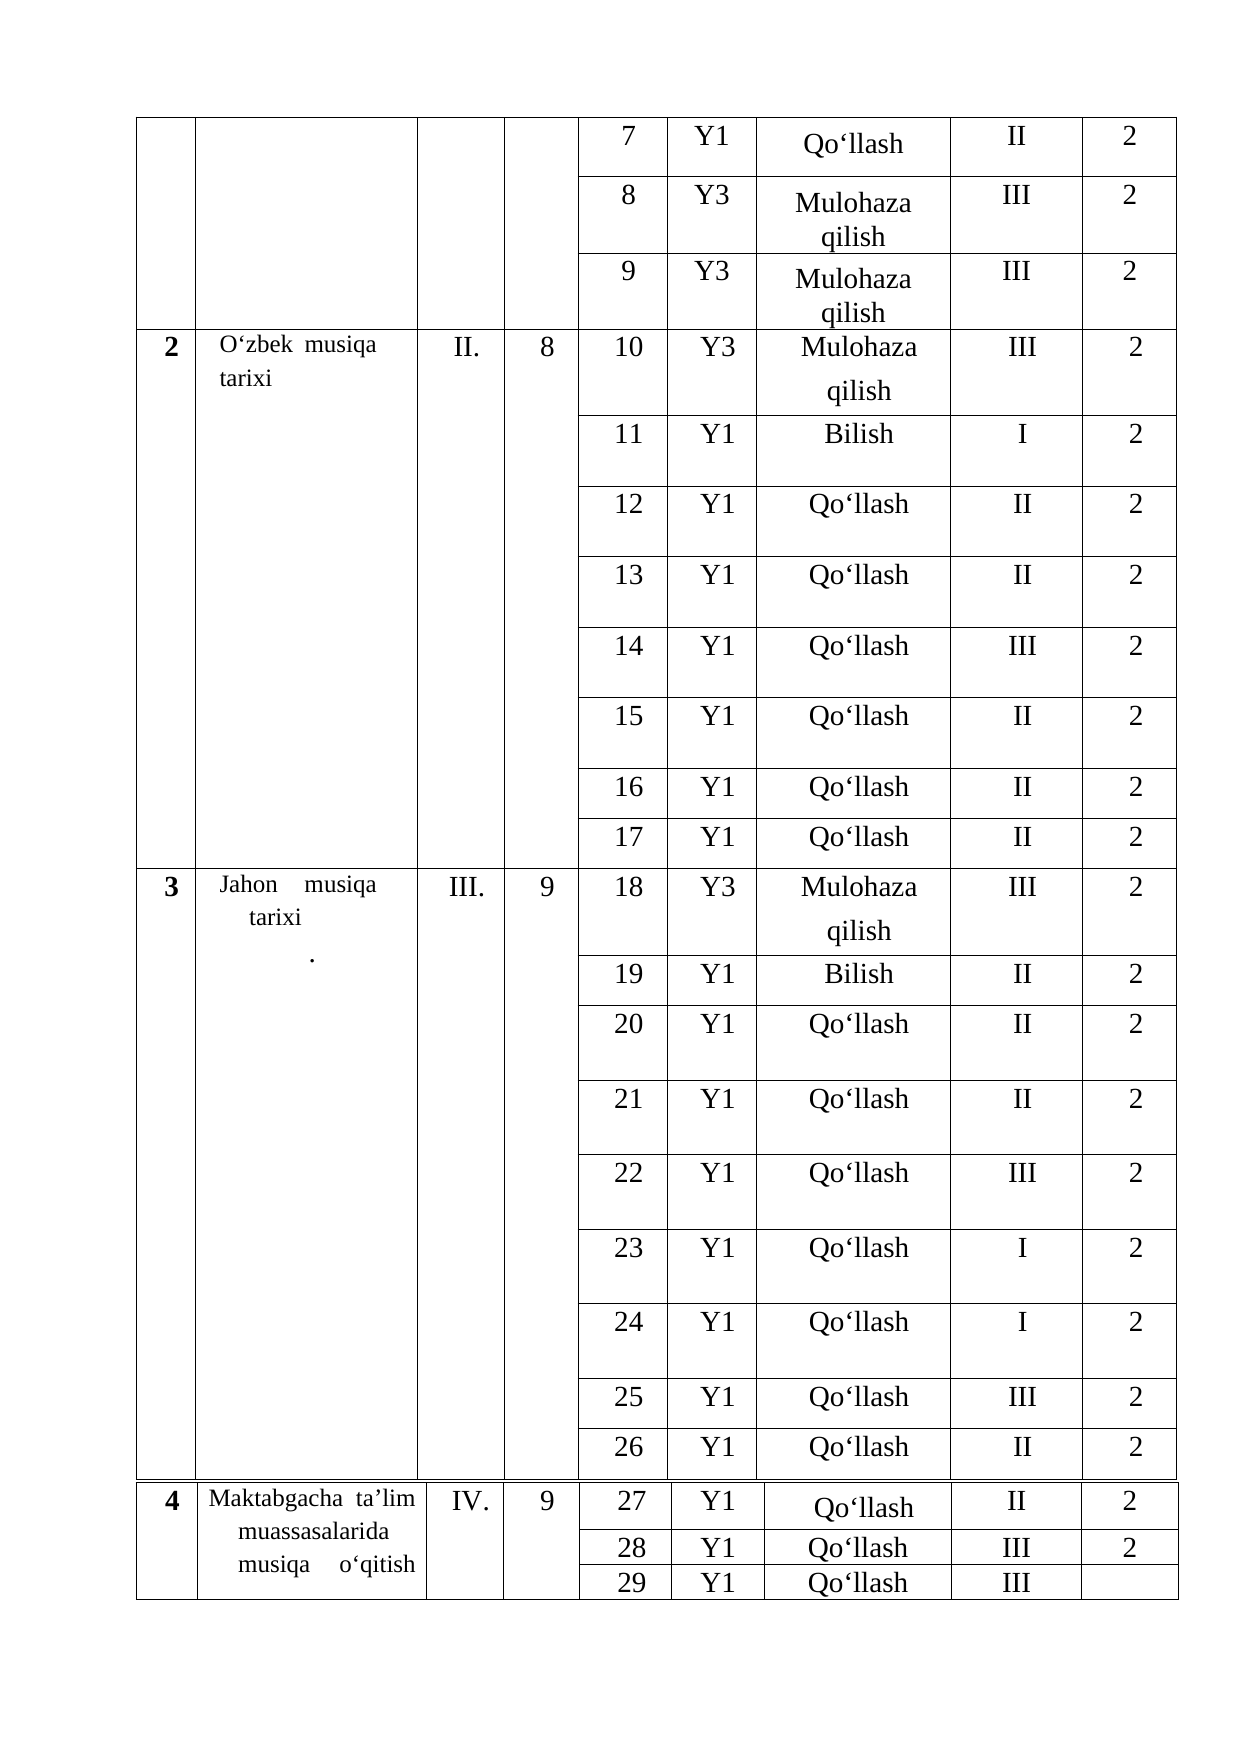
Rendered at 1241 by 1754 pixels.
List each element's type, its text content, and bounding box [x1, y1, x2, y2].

table_cell Y1 [672, 1530, 764, 1564]
table_cell 26 [579, 1429, 667, 1479]
table_cell III [952, 1530, 1081, 1564]
table_cell 14 [579, 628, 667, 697]
table_cell Y1 [668, 769, 756, 818]
table_cell Mulohaza qilish [757, 177, 950, 252]
table_cell Y1 [668, 1429, 756, 1479]
table_cell III [951, 1155, 1082, 1229]
table_cell 2 [1083, 557, 1176, 627]
table_header II [952, 1483, 1081, 1529]
table_cell Oʻzbek musiqa tarixi [196, 330, 417, 868]
table_cell III. [418, 869, 504, 1479]
table_header Maktabgacha taʼlim muassasalarida musiqa oʻqitish metodikasi [198, 1483, 426, 1598]
table_cell Qoʻllash [757, 1379, 950, 1428]
table_cell II [951, 1081, 1082, 1154]
table_cell 2 [1083, 254, 1176, 328]
table_cell 16 [579, 769, 667, 818]
table_cell II. [418, 330, 504, 868]
table_cell 12 [579, 487, 667, 556]
table_cell III [951, 177, 1082, 252]
table_cell 2 [137, 330, 195, 868]
table_cell Y1 [668, 1006, 756, 1080]
table_cell Qoʻllash [757, 698, 950, 768]
table_header 27 [580, 1483, 671, 1529]
table_cell 2 [1083, 487, 1176, 556]
table_cell 22 [579, 1155, 667, 1229]
table_header Qoʻllash [765, 1483, 951, 1529]
table_cell 2 [1083, 330, 1176, 415]
table_cell II [951, 1006, 1082, 1080]
table_cell 7 [579, 118, 667, 176]
table_cell 2 [1083, 769, 1176, 818]
table_cell Mulohaza qilish [757, 254, 950, 328]
table_cell Qoʻllash [757, 769, 950, 818]
table_cell Y3 [668, 330, 756, 415]
table_cell Qoʻllash [757, 118, 950, 176]
table_header Y1 [672, 1483, 764, 1529]
table_cell 2 [1083, 1379, 1176, 1428]
table_cell II [951, 698, 1082, 768]
table_cell 29 [580, 1565, 671, 1598]
table_cell Y1 [668, 416, 756, 486]
table_cell Y1 [668, 1304, 756, 1378]
table_cell 10 [579, 330, 667, 415]
table_cell Qoʻllash [757, 628, 950, 697]
table_cell Qoʻllash [757, 819, 950, 868]
table_cell III [951, 330, 1082, 415]
table_cell III [951, 628, 1082, 697]
table_cell 2 [1083, 1429, 1176, 1479]
table_cell Y1 [668, 819, 756, 868]
table_cell 15 [579, 698, 667, 768]
table_cell 23 [579, 1230, 667, 1303]
table_cell Qoʻllash [757, 557, 950, 627]
table_header 4 [137, 1483, 197, 1598]
table_cell Y1 [668, 118, 756, 176]
table_cell Jahon musiqa tarixi . [196, 869, 417, 1479]
table_cell 2 [1083, 118, 1176, 176]
table_header 2 [1082, 1483, 1178, 1529]
table_cell Y1 [668, 487, 756, 556]
table_cell Bilish [757, 956, 950, 1005]
table_cell Y1 [668, 698, 756, 768]
table_cell 9 [579, 254, 667, 328]
table_cell 2 [1083, 1006, 1176, 1080]
table_cell 18 [579, 869, 667, 955]
table_cell 8 [505, 330, 578, 868]
table_cell 2 [1083, 1155, 1176, 1229]
table_header 9 [504, 1483, 579, 1598]
table_cell 2 [1083, 1230, 1176, 1303]
table_cell I [951, 1230, 1082, 1303]
table_cell Y1 [668, 1081, 756, 1154]
table_cell 25 [579, 1379, 667, 1428]
table_header IV. [427, 1483, 503, 1598]
table_cell II [951, 557, 1082, 627]
table_cell 9 [505, 869, 578, 1479]
table_cell 2 [1083, 698, 1176, 768]
table_cell 3 [137, 869, 195, 1479]
table_cell 2 [1083, 1304, 1176, 1378]
table_cell 20 [579, 1006, 667, 1080]
table_cell II [951, 487, 1082, 556]
table_cell [1082, 1565, 1178, 1598]
table_cell 2 [1083, 1081, 1176, 1154]
table_cell Qoʻllash [757, 1081, 950, 1154]
table_cell 17 [579, 819, 667, 868]
table_cell II [951, 769, 1082, 818]
table_cell 24 [579, 1304, 667, 1378]
table_cell II [951, 819, 1082, 868]
table_cell Y1 [668, 1230, 756, 1303]
table_cell II [951, 118, 1082, 176]
table_cell Y1 [668, 1155, 756, 1229]
table_cell II [951, 956, 1082, 1005]
table_cell Qoʻllash [757, 1230, 950, 1303]
table_cell Y3 [668, 869, 756, 955]
table_cell Y3 [668, 177, 756, 252]
table_cell Y1 [668, 1379, 756, 1428]
table_cell 2 [1083, 177, 1176, 252]
table_cell Y1 [672, 1565, 764, 1598]
table_cell II [951, 1429, 1082, 1479]
table_cell Bilish [757, 416, 950, 486]
table_cell 8 [579, 177, 667, 252]
table_cell I [951, 1304, 1082, 1378]
table_cell 21 [579, 1081, 667, 1154]
table_cell Qoʻllash [757, 1429, 950, 1479]
table_cell Y1 [668, 628, 756, 697]
table_cell Y1 [668, 557, 756, 627]
table_cell III [951, 1379, 1082, 1428]
table_cell 2 [1083, 416, 1176, 486]
table_cell Qoʻllash [757, 487, 950, 556]
table_cell Mulohaza qilish [757, 869, 950, 955]
table_cell 11 [579, 416, 667, 486]
table_cell I [951, 416, 1082, 486]
table_cell Qoʻllash [757, 1006, 950, 1080]
table_cell 2 [1083, 819, 1176, 868]
table_cell III [952, 1565, 1081, 1598]
table_cell 2 [1083, 869, 1176, 955]
table_cell Mulohaza qilish [757, 330, 950, 415]
table_cell Qoʻllash [765, 1530, 951, 1564]
table_cell 13 [579, 557, 667, 627]
table_cell Qoʻllash [757, 1304, 950, 1378]
table_cell Y1 [668, 956, 756, 1005]
table_cell Qoʻllash [757, 1155, 950, 1229]
table_cell III [951, 869, 1082, 955]
table_cell Y3 [668, 254, 756, 328]
table_cell 28 [580, 1530, 671, 1564]
table_cell 2 [1083, 956, 1176, 1005]
table_cell Qoʻllash [765, 1565, 951, 1598]
table_cell III [951, 254, 1082, 328]
table_cell 2 [1082, 1530, 1178, 1564]
table_cell 2 [1083, 628, 1176, 697]
table_cell 19 [579, 956, 667, 1005]
